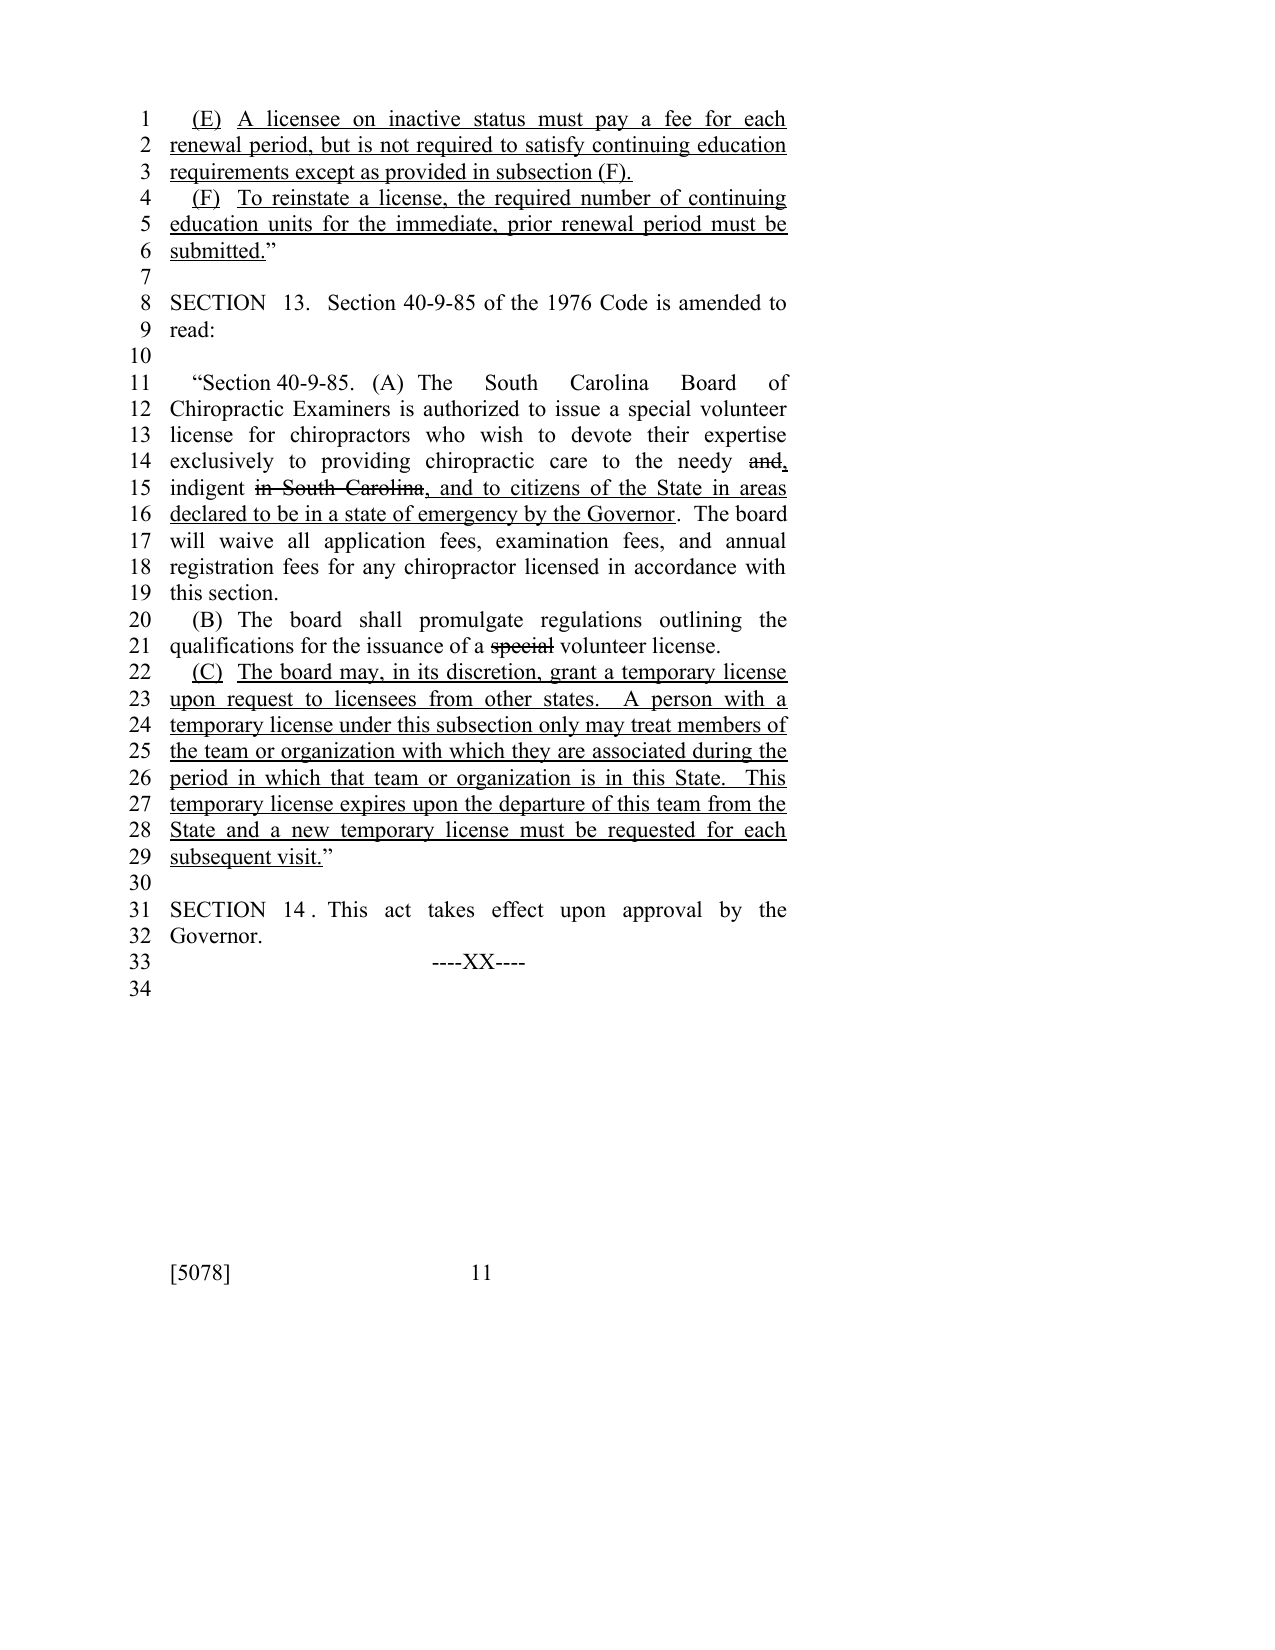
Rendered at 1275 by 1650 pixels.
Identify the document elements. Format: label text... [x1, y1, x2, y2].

text (B) The board shall promulgate regulations outlining the qualifications for the issuance of a special volunteer license. [169, 606, 787, 658]
text (F) To reinstate a license, the required number of continuing education units for the immediate, prior renewal period must be submitted.” [169, 234, 787, 263]
text (E) A licensee on inactive status must pay a fee for each renewal period, but is not required to satisfy continuing education requirements except as provided in subsection (F). [169, 105, 787, 154]
text (F) To reinstate a license, the required number of continuing education units for the immediate, prior renewal period must be submitted.” [169, 184, 787, 233]
text ----XX---- [169, 948, 787, 975]
text (E) A licensee on inactive status must pay a fee for each renewal period, but is not required to satisfy continuing education requirements except as provided in subsection (F). [169, 155, 787, 184]
text SECTION 14 . This act takes effect upon approval by the Governor. [169, 896, 787, 948]
text “Section 40-9-85. (A) The South Carolina Board of Chiropractic Examiners is authorized to issue a special volunteer license for chiropractors who wish to devote their expertise exclusively to providing chiropractic care to the needy and, indigent in South Carolina, and to citizens of the State in areas declared to be in a state of emergency by the Governor. The board will waive all application fees, examination fees, and annual registration fees for any chiropractor licensed in accordance with this section. [169, 368, 787, 606]
text SECTION 13. Section 40-9-85 of the 1976 Code is amended to read: [169, 289, 787, 342]
text (C) The board may, in its discretion, grant a temporary license upon request to licensees from other states. A person with a temporary license under this subsection only may treat members of the team or organization with which they are associated during the period in which that team or organization is in this State. This temporary license expires upon the departure of this team from the State and a new temporary license must be requested for each subsequent visit.” [169, 658, 787, 708]
